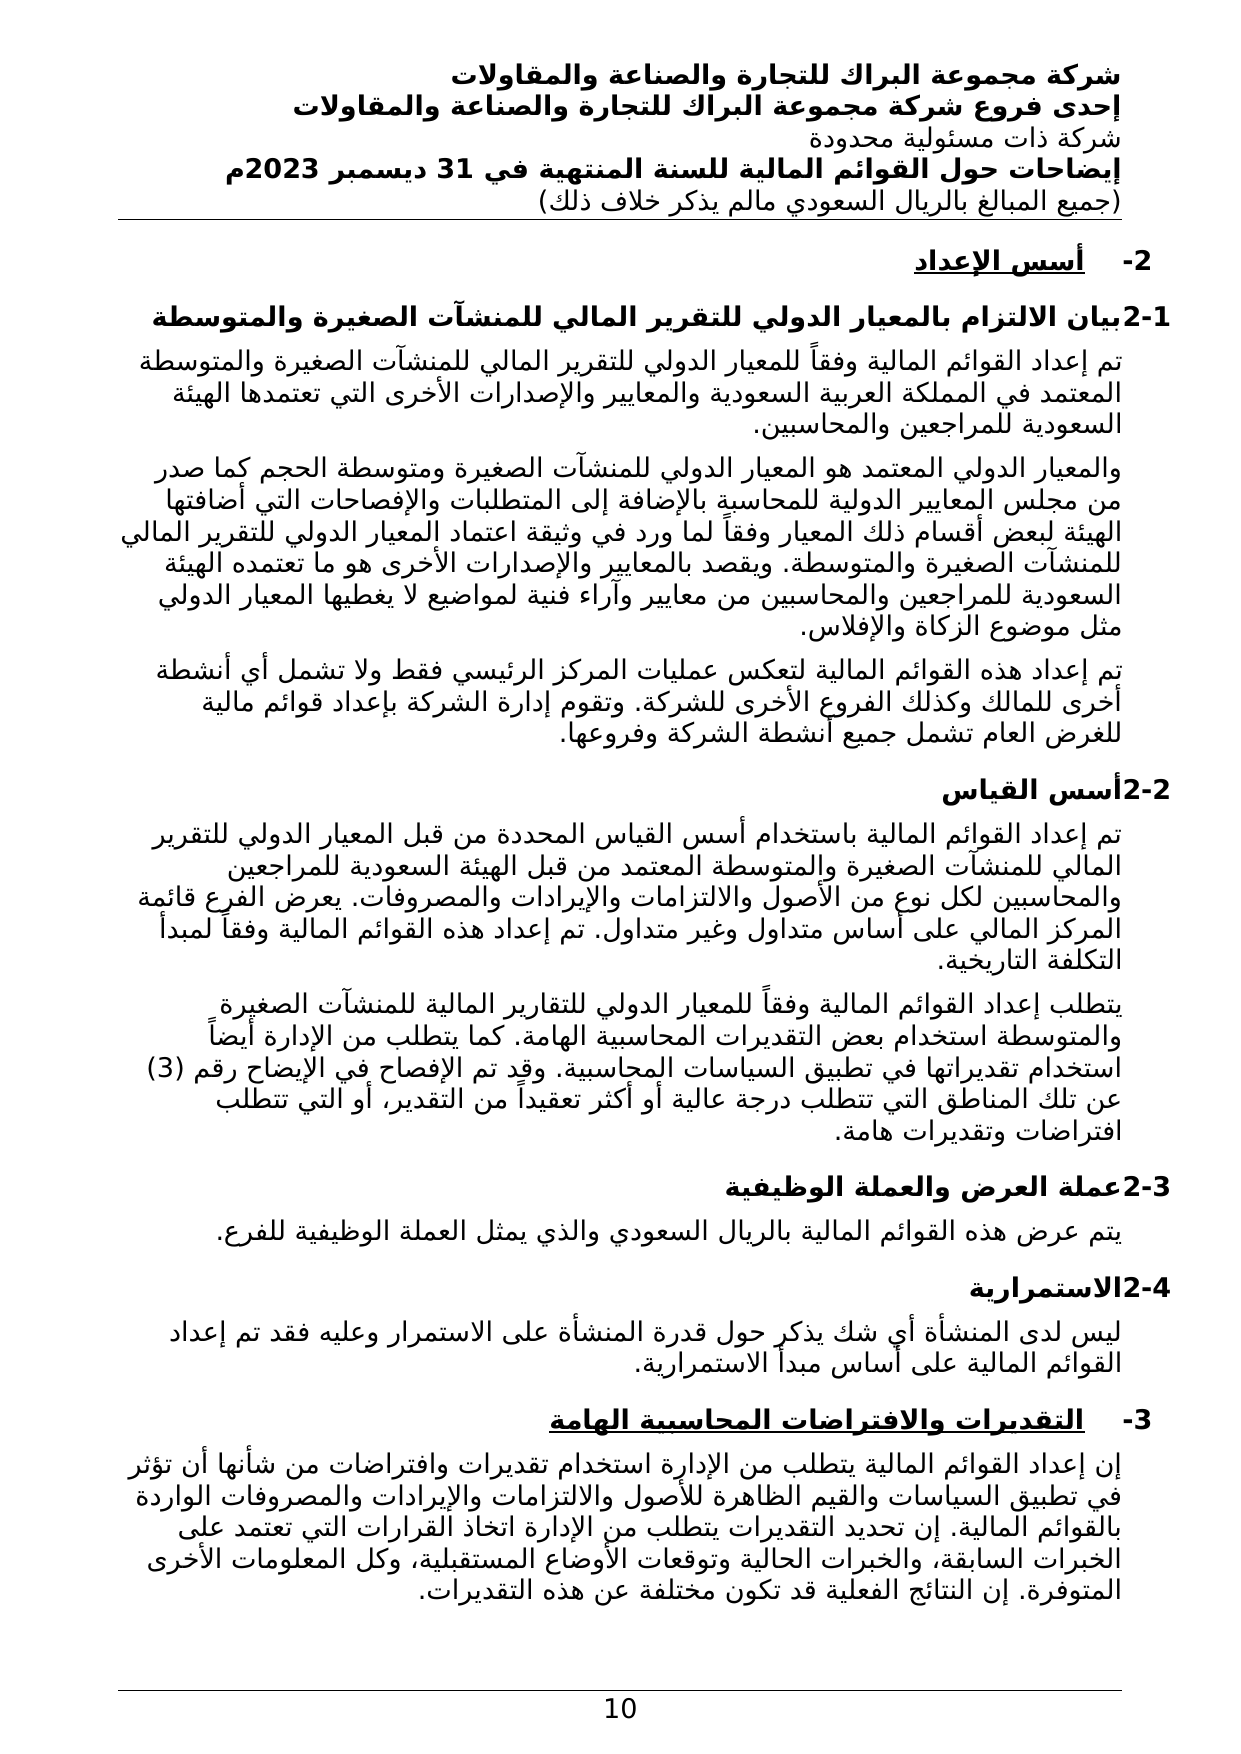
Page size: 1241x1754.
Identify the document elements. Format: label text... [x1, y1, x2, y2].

list أسس القياس [118, 774, 1122, 806]
text والمعيار الدولي المعتمد هو المعيار الدولي للمنشآت الصغيرة ومتوسطة الحجم كما صدر من مجلس المعايير الدولية للمحاسبة بالإضافة إلى المتطلبات والإفصاحات التي أضافتها الهيئة لبعض أقسام ذلك المعيار وفقاً لما ورد في وثيقة اعتماد المعيار الدولي للتقرير المالي للمنشآت الصغيرة والمتوسطة. ويقصد بالمعايير والإصدارات الأخرى هو ما تعتمده الهيئة السعودية للمراجعين والمحاسبين من معايير وآراء فنية لمواضيع لا يغطيها المعيار الدولي مثل موضوع الزكاة والإفلاس. [118, 453, 1123, 642]
text تم إعداد القوائم المالية باستخدام أسس القياس المحددة من قبل المعيار الدولي للتقرير المالي للمنشآت الصغيرة والمتوسطة المعتمد من قبل الهيئة السعودية للمراجعين والمحاسبين لكل نوع من الأصول والالتزامات والإيرادات والمصروفات. يعرض الفرع قائمة المركز المالي على أساس متداول وغير متداول. تم إعداد هذه القوائم المالية وفقاً لمبدأ التكلفة التاريخية. [118, 818, 1123, 976]
text تم إعداد القوائم المالية وفقاً للمعيار الدولي للتقرير المالي للمنشآت الصغيرة والمتوسطة المعتمد في المملكة العربية السعودية والمعايير والإصدارات الأخرى التي تعتمدها الهيئة السعودية للمراجعين والمحاسبين. [118, 346, 1123, 440]
text تم إعداد هذه القوائم المالية لتعكس عمليات المركز الرئيسي فقط ولا تشمل أي أنشطة أخرى للمالك وكذلك الفروع الأخرى للشركة. وتقوم إدارة الشركة بإعداد قوائم مالية للغرض العام تشمل جميع أنشطة الشركة وفروعها. [118, 655, 1123, 749]
list الاستمرارية [118, 1272, 1122, 1304]
text ليس لدى المنشأة أي شك يذكر حول قدرة المنشأة على الاستمرار وعليه فقد تم إعداد القوائم المالية على أساس مبدأ الاستمرارية. [118, 1316, 1123, 1379]
text إن إعداد القوائم المالية يتطلب من الإدارة استخدام تقديرات وافتراضات من شأنها أن تؤثر في تطبيق السياسات والقيم الظاهرة للأصول والالتزامات والإيرادات والمصروفات الواردة بالقوائم المالية. إن تحديد التقديرات يتطلب من الإدارة اتخاذ القرارات التي تعتمد على الخبرات السابقة، والخبرات الحالية وتوقعات الأوضاع المستقبلية، وكل المعلومات الأخرى المتوفرة. إن النتائج الفعلية قد تكون مختلفة عن هذه التقديرات. [118, 1448, 1123, 1606]
text يتطلب إعداد القوائم المالية وفقاً للمعيار الدولي للتقارير المالية للمنشآت الصغيرة والمتوسطة استخدام بعض التقديرات المحاسبية الهامة. كما يتطلب من الإدارة أيضاً استخدام تقديراتها في تطبيق السياسات المحاسبية. وقد تم الإفصاح في الإيضاح رقم (3) عن تلك المناطق التي تتطلب درجة عالية أو أكثر تعقيداً من التقدير، أو التي تتطلب افتراضات وتقديرات هامة. [118, 989, 1123, 1147]
list بيان الالتزام بالمعيار الدولي للتقرير المالي للمنشآت الصغيرة والمتوسطة [118, 302, 1122, 333]
list أسس الإعداد [118, 245, 1122, 277]
list التقديرات والافتراضات المحاسبية الهامة [118, 1404, 1122, 1436]
list عملة العرض والعملة الوظيفية [118, 1172, 1122, 1203]
text يتم عرض هذه القوائم المالية بالريال السعودي والذي يمثل العملة الوظيفية للفرع. [118, 1216, 1123, 1247]
